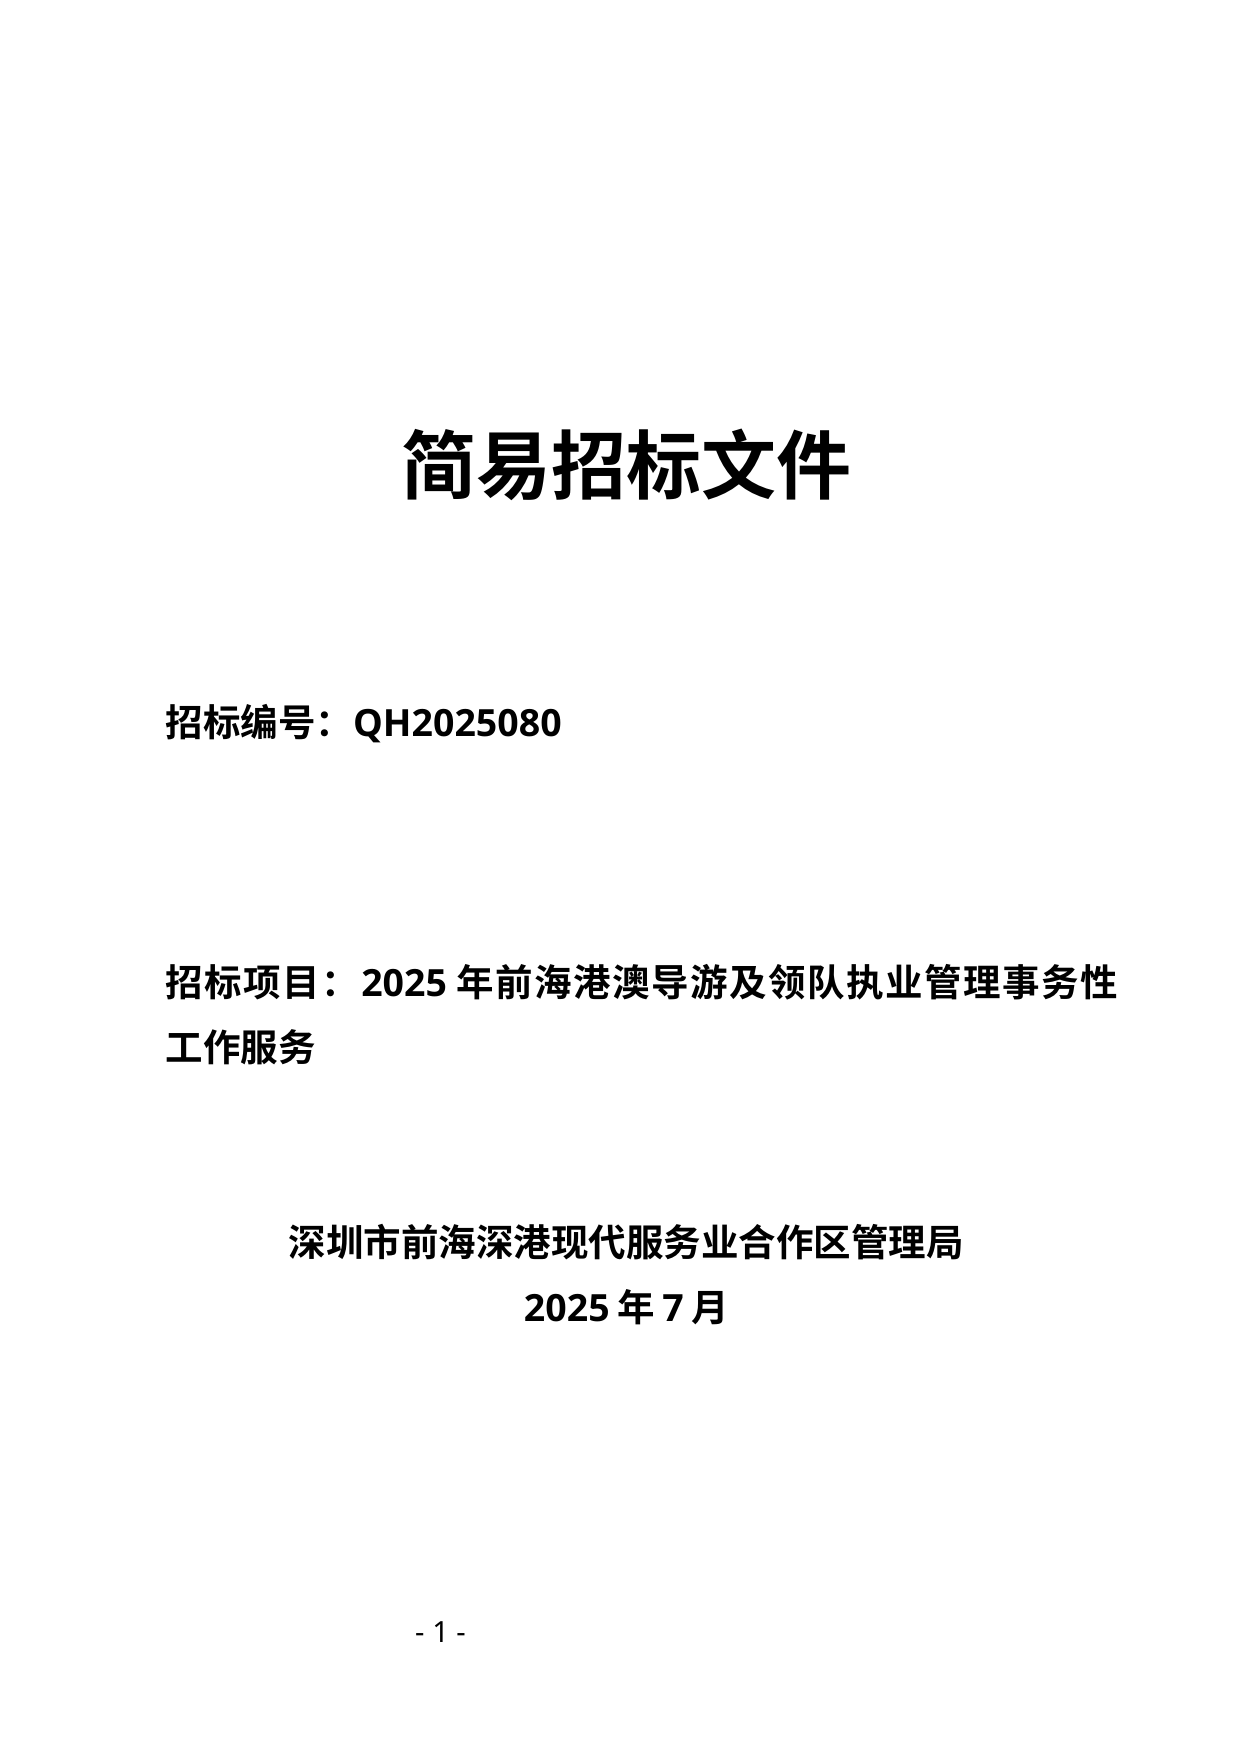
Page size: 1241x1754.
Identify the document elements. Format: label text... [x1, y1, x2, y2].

text 招标编号：QH2025080 [165, 688, 1120, 753]
text 深圳市前海深港现代服务业合作区管理局 [165, 1208, 1087, 1273]
text 招标项目：2025年前海港澳导游及领队执业管理事务性工作服务 [165, 948, 1120, 1078]
text 简易招标文件 [165, 395, 1087, 525]
text 2025年7月 [165, 1273, 1087, 1338]
